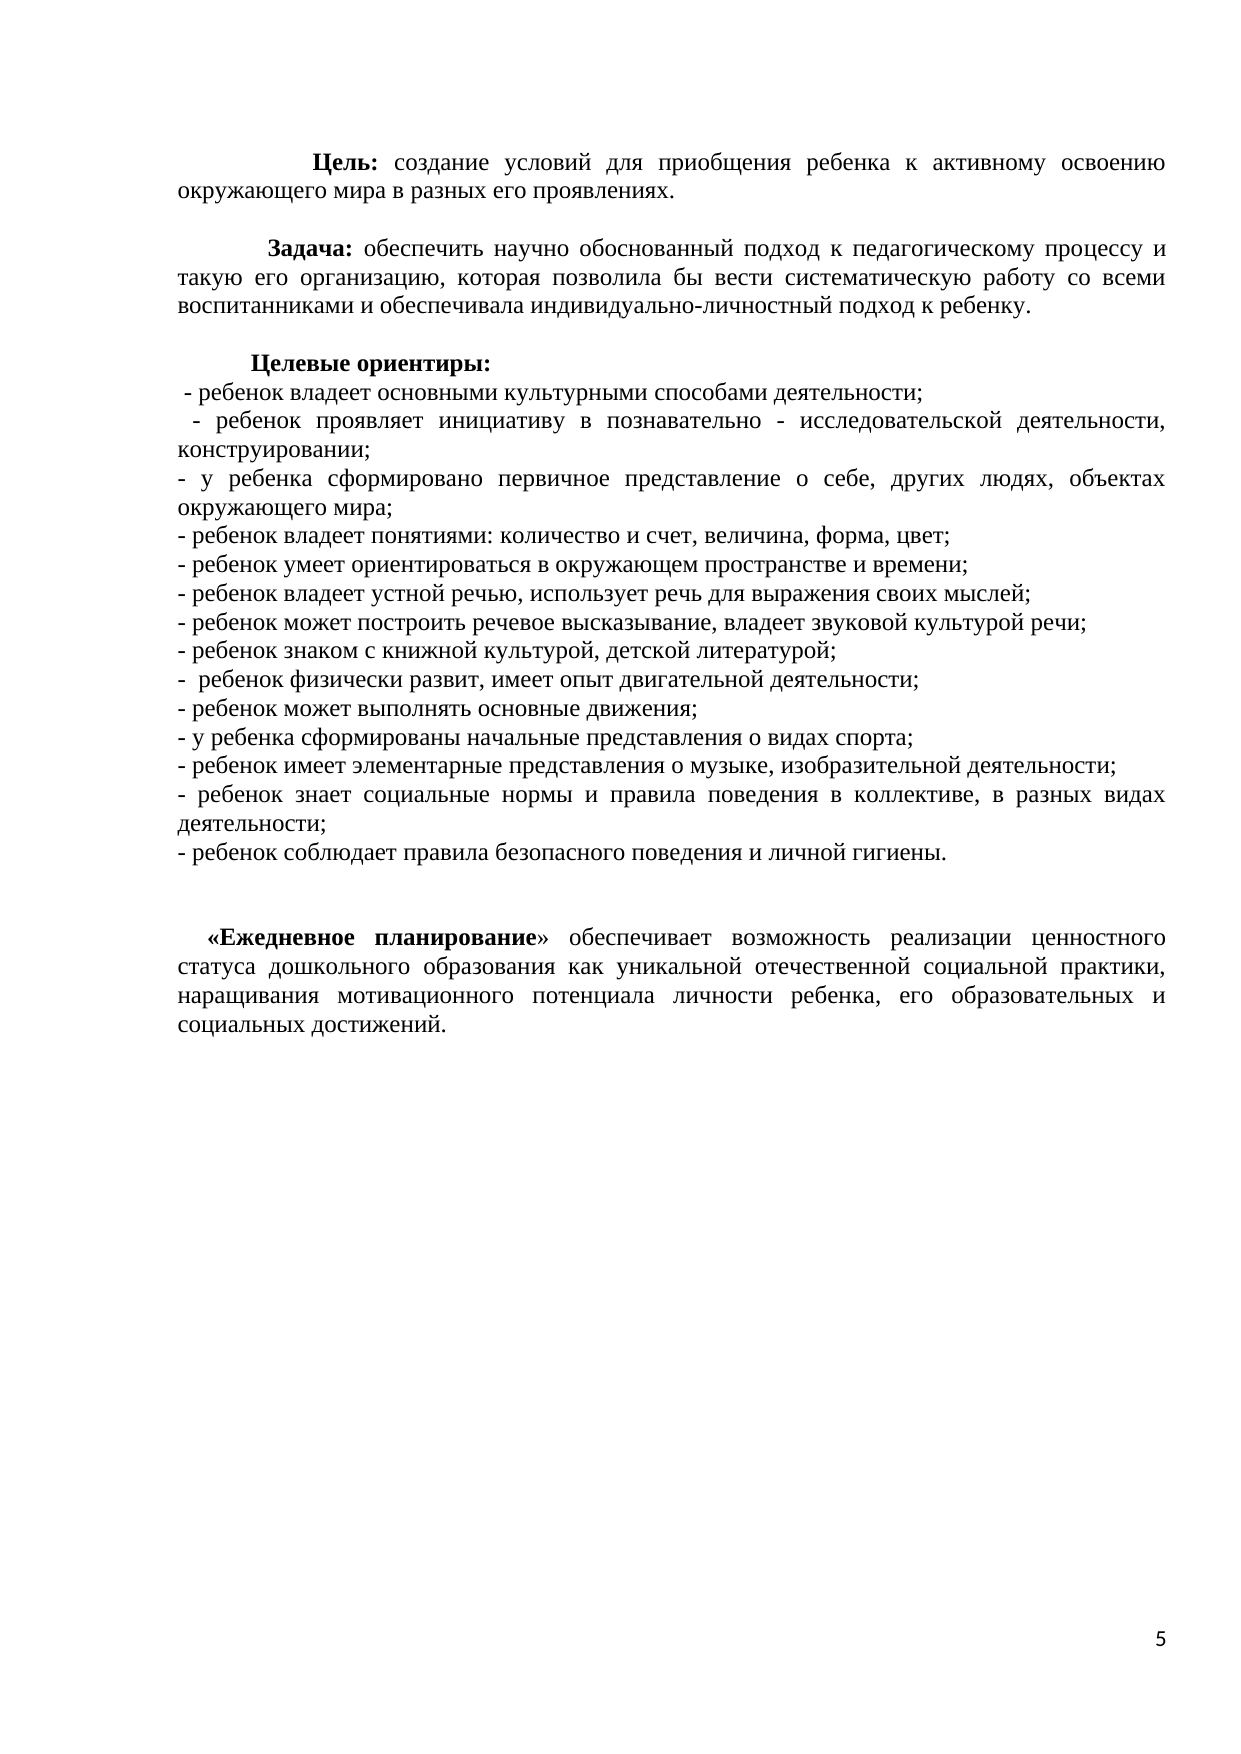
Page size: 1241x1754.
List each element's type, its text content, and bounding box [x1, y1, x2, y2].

text - ребенок владеет основными культурными способами деятельности; [177, 377, 1167, 406]
text - ребенок умеет ориентироваться в окружающем пространстве и времени; [177, 549, 1167, 578]
text - ребенок может построить речевое высказывание, владеет звуковой культурой речи; [177, 607, 1167, 636]
text - ребенок владеет устной речью, использует речь для выражения своих мыслей; [177, 578, 1167, 607]
text Целевые ориентиры: [177, 348, 1167, 377]
text - ребенок физически развит, имеет опыт двигательной деятельности; [177, 664, 1167, 693]
text - у ребенка сформировано первичное представление о себе, других людях, объектах окружающего мира; [177, 463, 1167, 521]
text - ребенок имеет элементарные представления о музыке, изобразительной деятельности; [177, 751, 1167, 779]
text - у ребенка сформированы начальные представления о видах спорта; [177, 722, 1167, 751]
text - ребенок может выполнять основные движения; [177, 693, 1167, 722]
text - ребенок знает социальные нормы и правила поведения в коллективе, в разных видах деятельности; [177, 779, 1167, 837]
text Задача: обеспечить научно обоснованный подход к педагогическому процессу и такую его организацию, которая позволила бы вести систематическую работу со всеми воспитанниками и обеспечивала индивидуально-личностный подход к ребенку. [177, 233, 1167, 319]
text - ребенок владеет понятиями: количество и счет, величина, форма, цвет; [177, 521, 1167, 549]
text - ребенок проявляет инициативу в познавательно - исследовательской деятельности, конструировании; [177, 406, 1167, 463]
text «Ежедневное планирование» обеспечивает возможность реализации ценностного статуса дошкольного образования как уникальной отечественной социальной практики, наращивания мотивационного потенциала личности ребенка, его образовательных и социальных достижений. [177, 922, 1167, 1037]
text - ребенок соблюдает правила безопасного поведения и личной гигиены. [177, 837, 1167, 866]
text Цель: создание условий для приобщения ребенка к активному освоению окружающего мира в разных его проявлениях. [177, 147, 1167, 204]
text - ребенок знаком с книжной культурой, детской литературой; [177, 636, 1167, 664]
